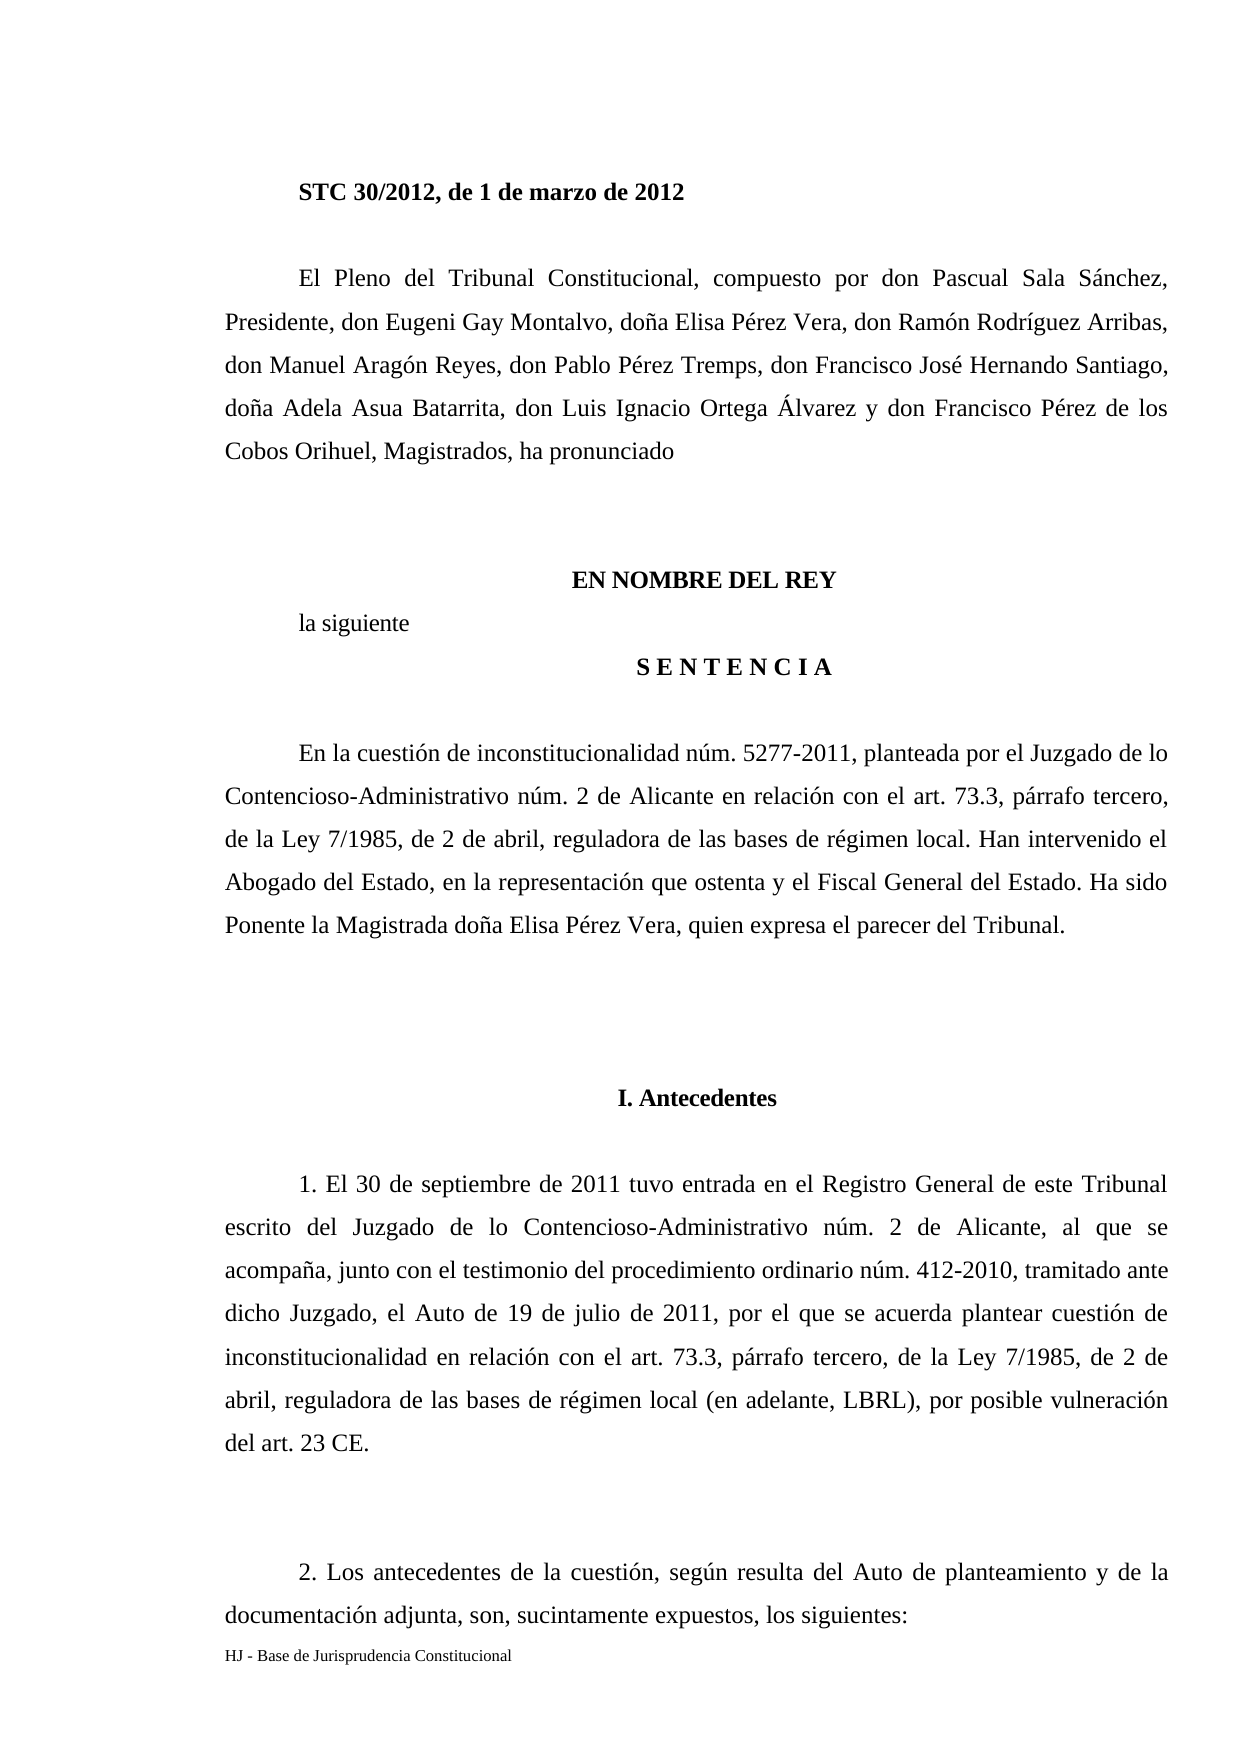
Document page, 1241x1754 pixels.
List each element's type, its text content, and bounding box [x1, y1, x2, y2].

text la siguiente [224, 608, 1110, 637]
text I. Antecedentes [224, 1083, 1169, 1112]
text 1. El 30 de septiembre de 2011 tuvo entrada en el Registro General de este Tribunal escrito del Juzgado de lo Contencioso-Administrativo núm. 2 de Alicante, al que se acompaña, junto con el testimonio del procedimiento ordinario núm. 412-2010, tramitado ante dicho Juzgado, el Auto de 19 de julio de 2011, por el que se acuerda plantear cuestión de inconstitucionalidad en relación con el art. 73.3, párrafo tercero, de la Ley 7/1985, de 2 de abril, reguladora de las bases de régimen local (en adelante, LBRL), por posible vulneración del art. 23 CE. [224, 1169, 1169, 1457]
text STC 30/2012, de 1 de marzo de 2012 [224, 177, 1169, 206]
text 2. Los antecedentes de la cuestión, según resulta del Auto de planteamiento y de la documentación adjunta, son, sucintamente expuestos, los siguientes: [224, 1557, 1169, 1629]
text S E N T E N C I A [224, 652, 1169, 680]
text En la cuestión de inconstitucionalidad núm. 5277-2011, planteada por el Juzgado de lo Contencioso-Administrativo núm. 2 de Alicante en relación con el art. 73.3, párrafo tercero, de la Ley 7/1985, de 2 de abril, reguladora de las bases de régimen local. Han intervenido el Abogado del Estado, en la representación que ostenta y el Fiscal General del Estado. Ha sido Ponente la Magistrada doña Elisa Pérez Vera, quien expresa el parecer del Tribunal. [224, 738, 1169, 939]
text El Pleno del Tribunal Constitucional, compuesto por don Pascual Sala Sánchez, Presidente, don Eugeni Gay Montalvo, doña Elisa Pérez Vera, don Ramón Rodríguez Arribas, don Manuel Aragón Reyes, don Pablo Pérez Tremps, don Francisco José Hernando Santiago, doña Adela Asua Batarrita, don Luis Ignacio Ortega Álvarez y don Francisco Pérez de los Cobos Orihuel, Magistrados, ha pronunciado [224, 263, 1169, 465]
text EN NOMBRE DEL REY [224, 565, 1110, 594]
